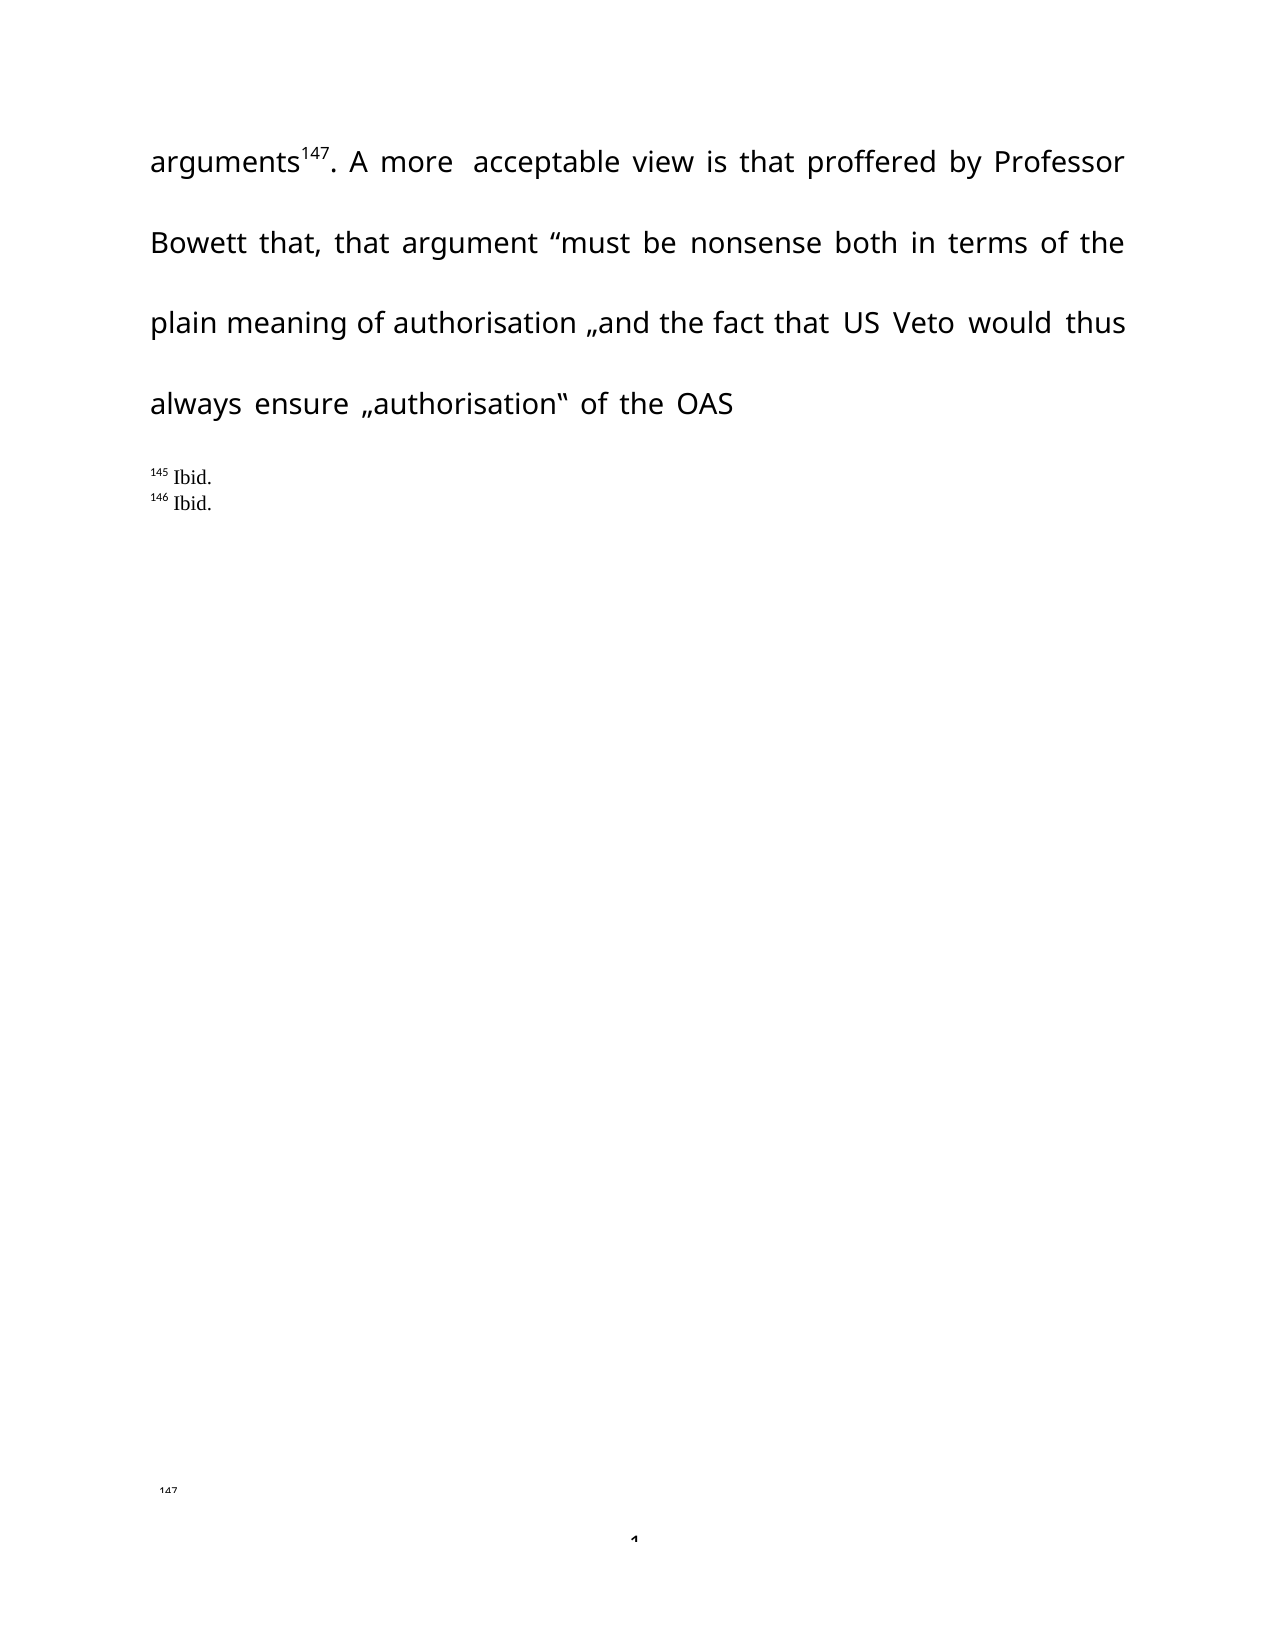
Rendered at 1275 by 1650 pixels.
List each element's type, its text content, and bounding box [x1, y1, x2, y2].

text 146 Ibid. [150, 490, 1139, 515]
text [150, 142, 1126, 423]
text 145 Ibid. [150, 464, 1139, 489]
